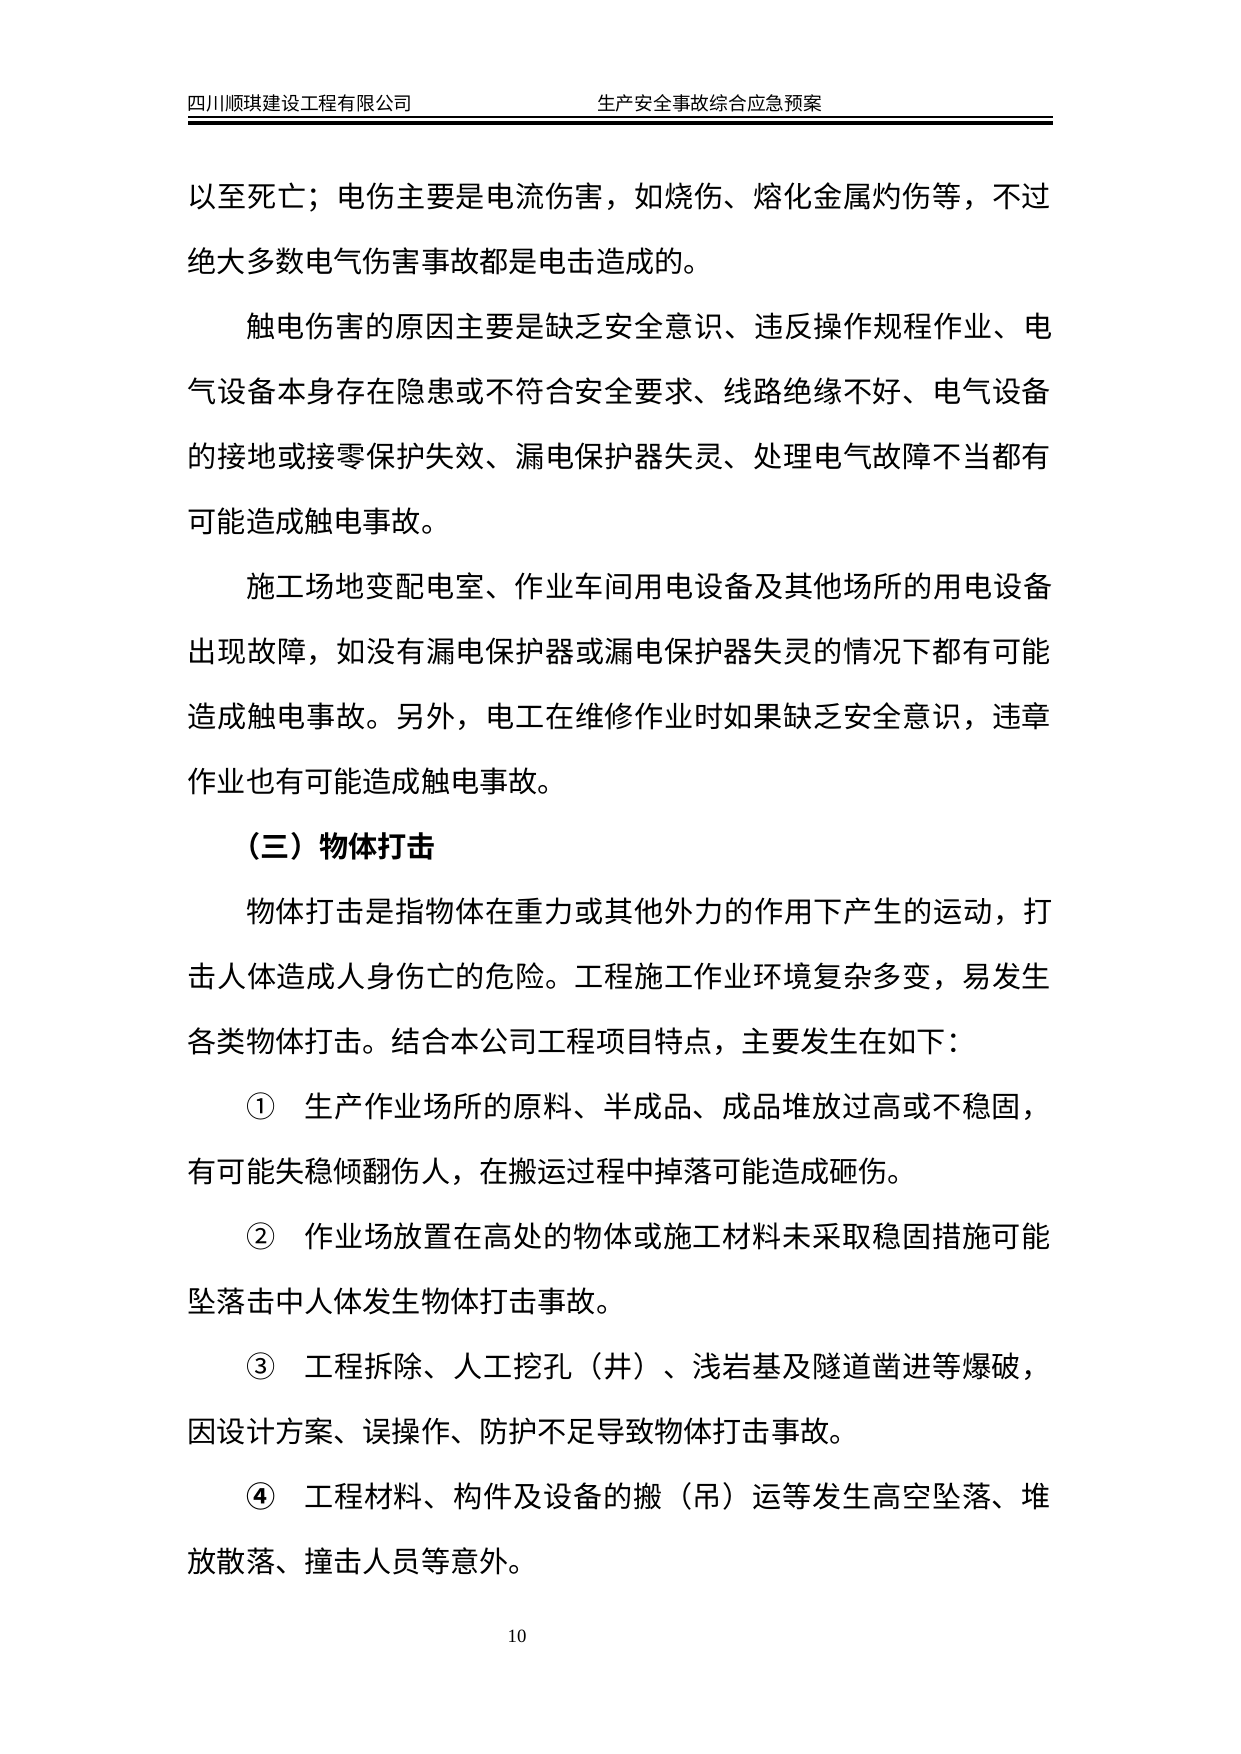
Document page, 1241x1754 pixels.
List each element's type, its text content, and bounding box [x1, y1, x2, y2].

text 触电伤害的原因主要是缺乏安全意识、违反操作规程作业、电气设备本身存在隐患或不符合安全要求、线路绝缘不好、电气设备的接地或接零保护失效、漏电保护器失灵、处理电气故障不当都有可能造成触电事故。 [187, 292, 1053, 552]
list 工程材料、构件及设备的搬（吊）运等发生高空坠落、堆放散落、撞击人员等意外。 [187, 1462, 1053, 1592]
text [187, 162, 1053, 292]
text （三）物体打击 [187, 812, 1053, 877]
text 物体打击是指物体在重力或其他外力的作用下产生的运动，打击人体造成人身伤亡的危险。工程施工作业环境复杂多变，易发生各类物体打击。结合本公司工程项目特点，主要发生在如下： [187, 877, 1053, 1072]
text 施工场地变配电室、作业车间用电设备及其他场所的用电设备出现故障，如没有漏电保护器或漏电保护器失灵的情况下都有可能造成触电事故。另外，电工在维修作业时如果缺乏安全意识，违章作业也有可能造成触电事故。 [187, 552, 1053, 812]
list 生产作业场所的原料、半成品、成品堆放过高或不稳固，有可能失稳倾翻伤人，在搬运过程中掉落可能造成砸伤。 [187, 1072, 1053, 1202]
list 工程拆除、人工挖孔（井）、浅岩基及隧道凿进等爆破，因设计方案、误操作、防护不足导致物体打击事故。 [187, 1332, 1053, 1462]
list 作业场放置在高处的物体或施工材料未采取稳固措施可能坠落击中人体发生物体打击事故。 [187, 1202, 1053, 1332]
